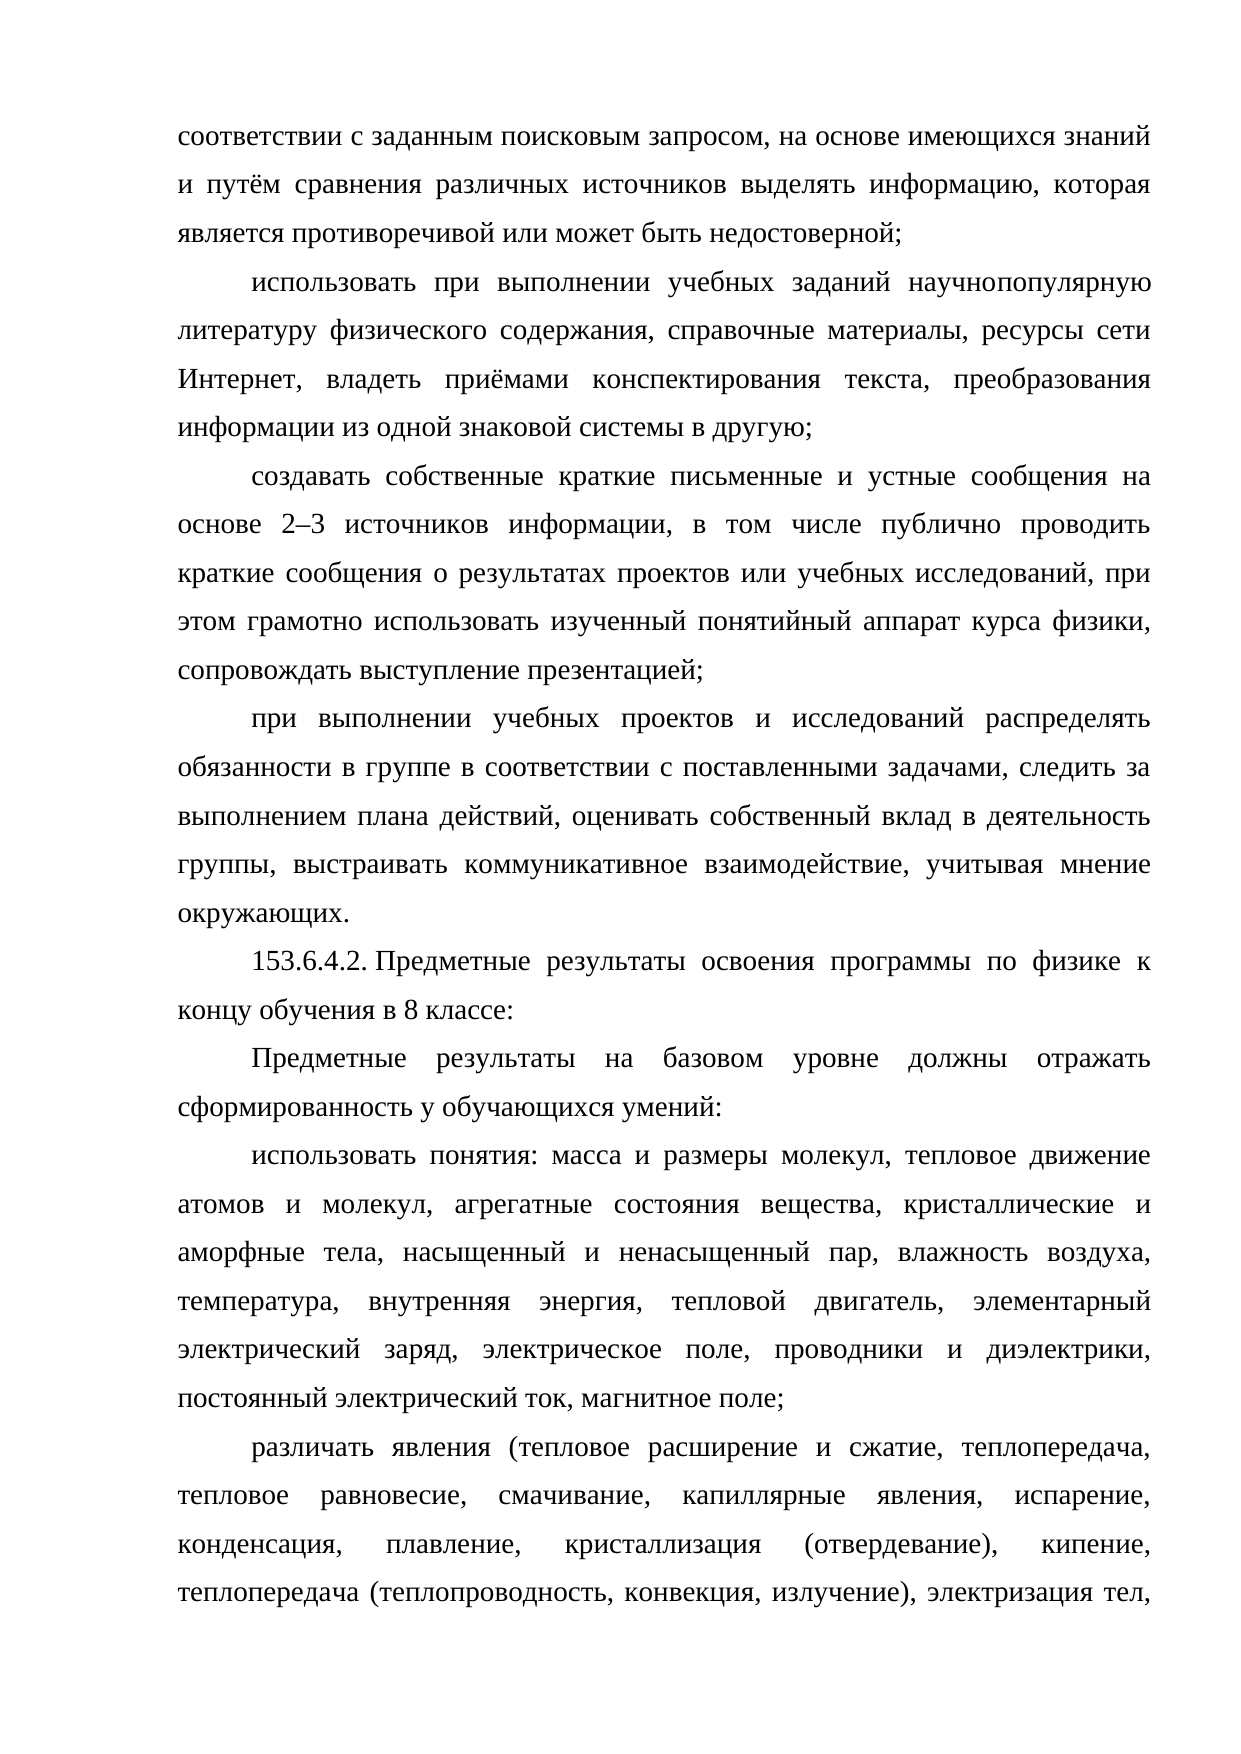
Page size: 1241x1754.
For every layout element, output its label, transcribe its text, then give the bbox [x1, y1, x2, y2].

text создавать собственные краткие письменные и устные сообщения на основе 2–3 источников информации, в том числе публично проводить краткие сообщения о результатах проектов или учебных исследований, при этом грамотно использовать изученный понятийный аппарат курса физики, сопровождать выступление презентацией; [177, 458, 1152, 686]
text использовать понятия: масса и размеры молекул, тепловое движение атомов и молекул, агрегатные состояния вещества, кристаллические и аморфные тела, насыщенный и ненасыщенный пар, влажность воздуха, температура, внутренняя энергия, тепловой двигатель, элементарный электрический заряд, электрическое поле, проводники и диэлектрики, постоянный электрический ток, магнитное поле; [177, 1137, 1152, 1414]
text использовать при выполнении учебных заданий научно­популярную литературу физического содержания, справочные материалы, ресурсы сети Интернет, владеть приёмами конспектирования текста, преобразования информации из одной знаковой системы в другую; [177, 264, 1152, 443]
text при выполнении учебных проектов и исследований распределять обязанности в группе в соответствии с поставленными задачами, следить за выполнением плана действий, оценивать собственный вклад в деятельность группы, выстраивать коммуникативное взаимодействие, учитывая мнение окружающих. [177, 701, 1152, 928]
text 153.6.4.2. Предметные результаты освоения программы по физике к концу обучения в 8 классе: [177, 943, 1152, 1025]
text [177, 118, 1152, 249]
text Предметные результаты на базовом уровне должны отражать сформированность у обучающихся умений: [177, 1040, 1152, 1122]
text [177, 1429, 1152, 1608]
